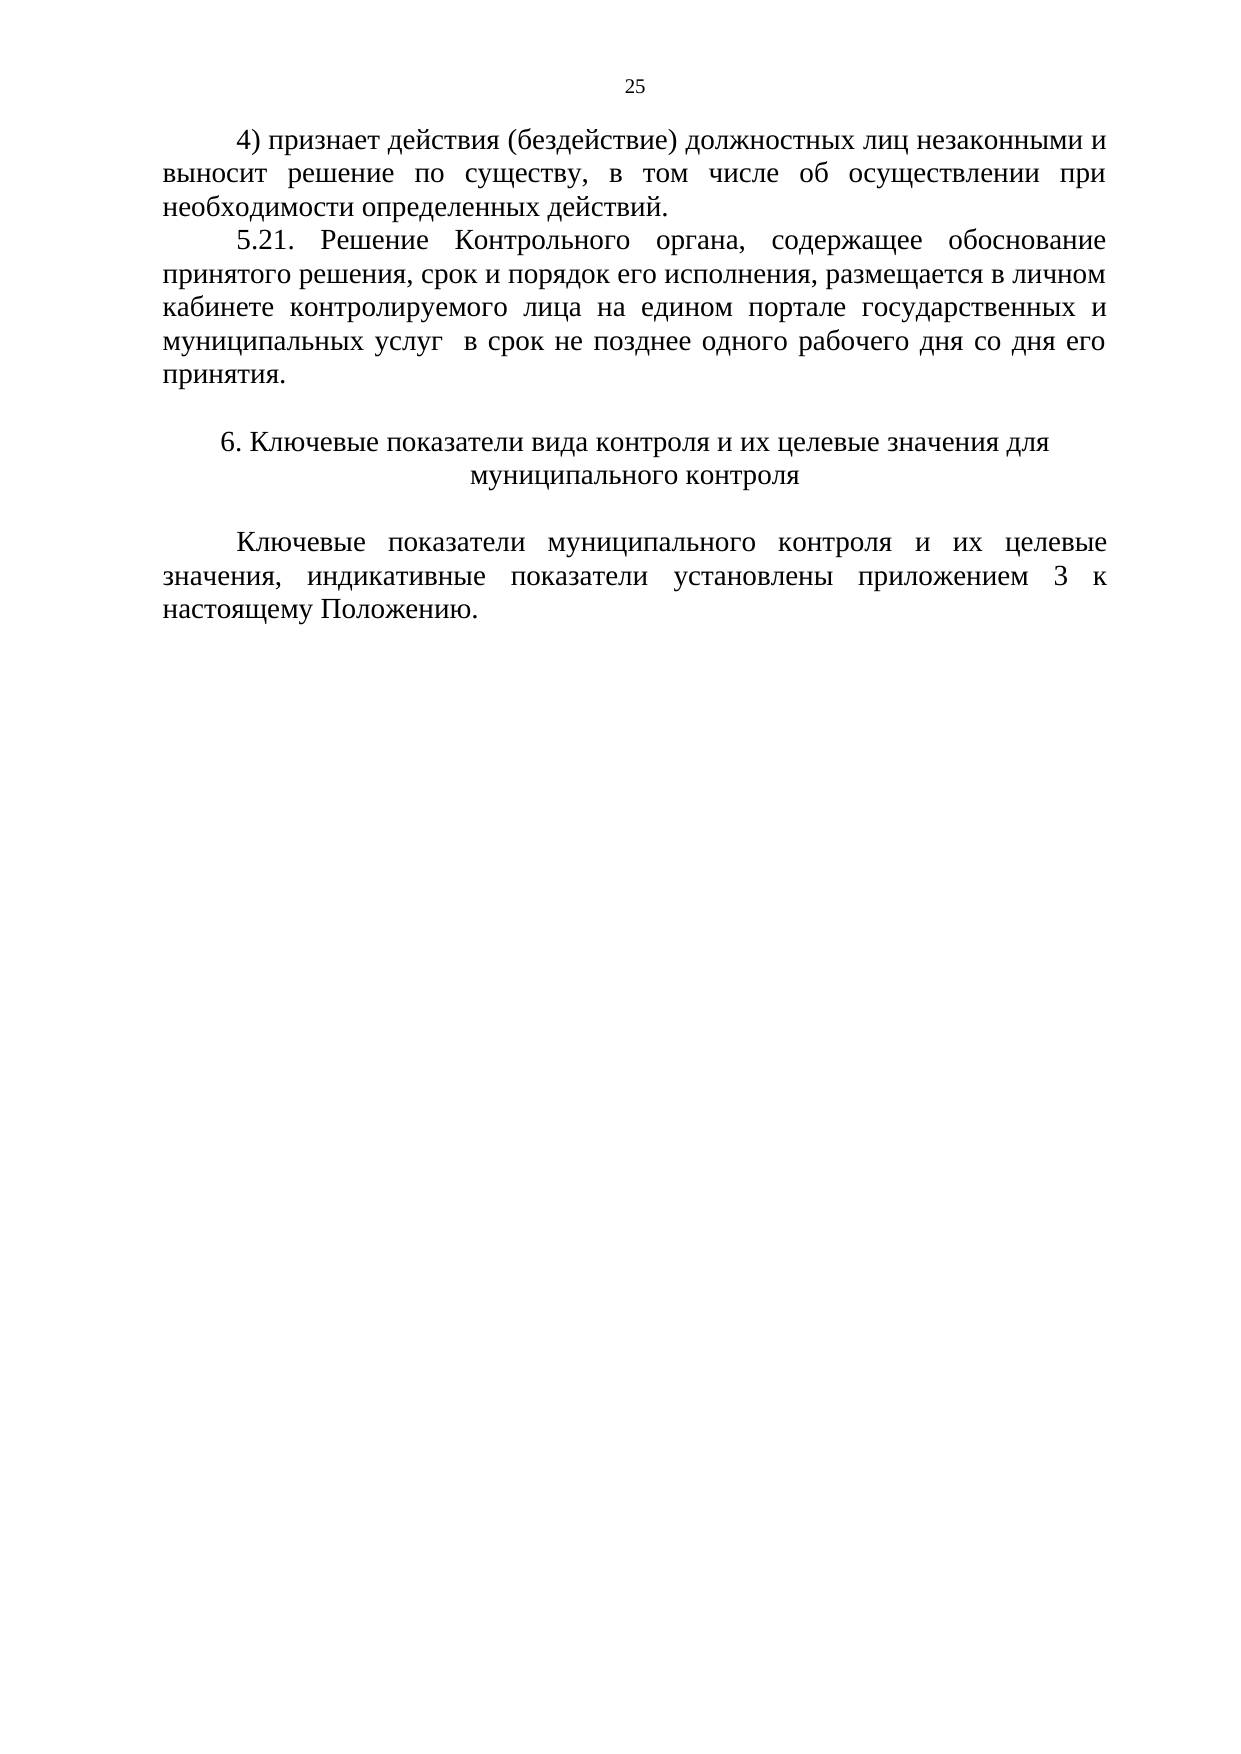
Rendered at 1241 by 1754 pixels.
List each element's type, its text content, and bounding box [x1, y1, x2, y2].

text 5.21. Решение Контрольного органа, содержащее обоснование принятого решения, срок и порядок его исполнения, размещается в личном кабинете контролируемого лица на едином портале государственных и муниципальных услуг в срок не позднее одного рабочего дня со дня его принятия. [162, 222, 1107, 390]
list Ключевые показатели муниципального контроля и их целевые значения, индикативные показатели установлены приложением 3 к настоящему Положению. [162, 524, 1107, 625]
list 6. Ключевые показатели вида контроля и их целевые значения для муниципального контроля [162, 424, 1107, 491]
text 4) признает действия (бездействие) должностных лиц незаконными и выносит решение по существу, в том числе об осуществлении при необходимости определенных действий. [162, 122, 1107, 222]
